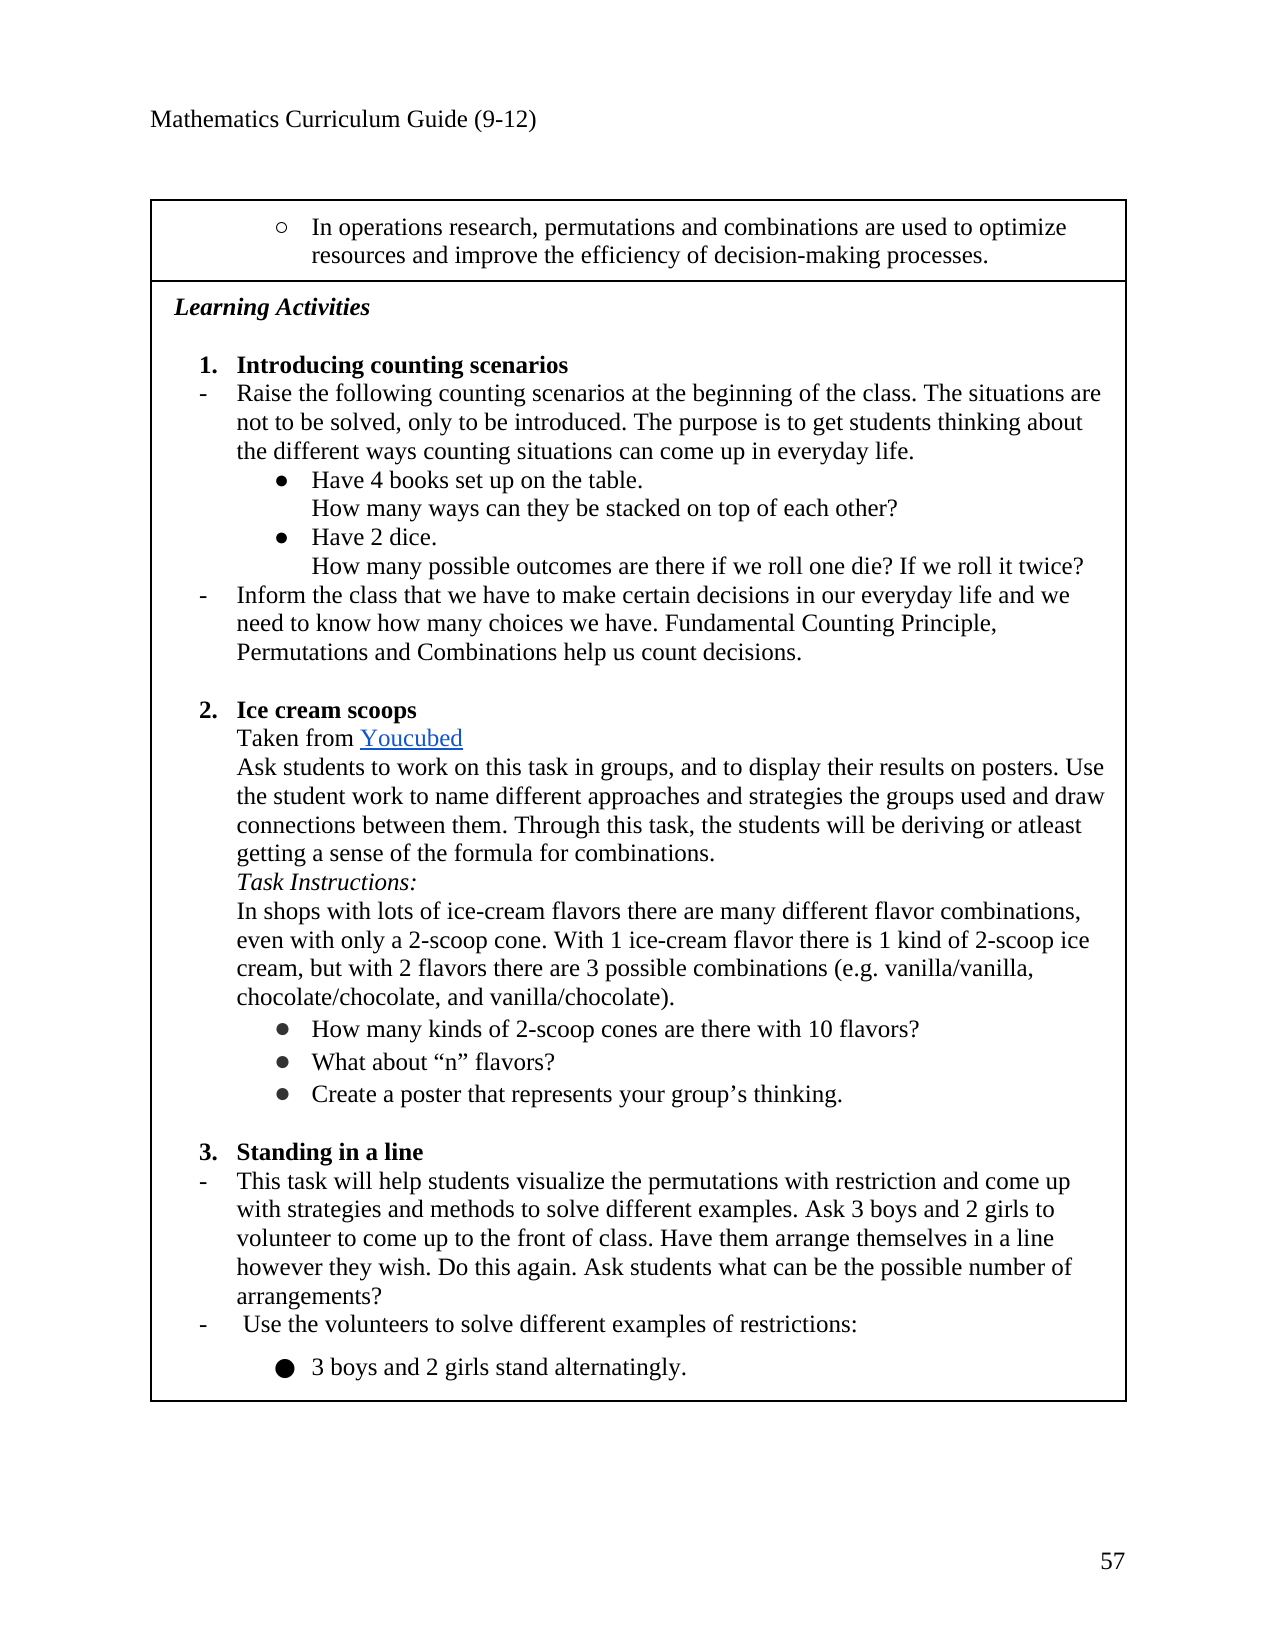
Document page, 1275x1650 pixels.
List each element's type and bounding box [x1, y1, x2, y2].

table_cell [152, 282, 1125, 1400]
table_cell [152, 201, 1125, 280]
